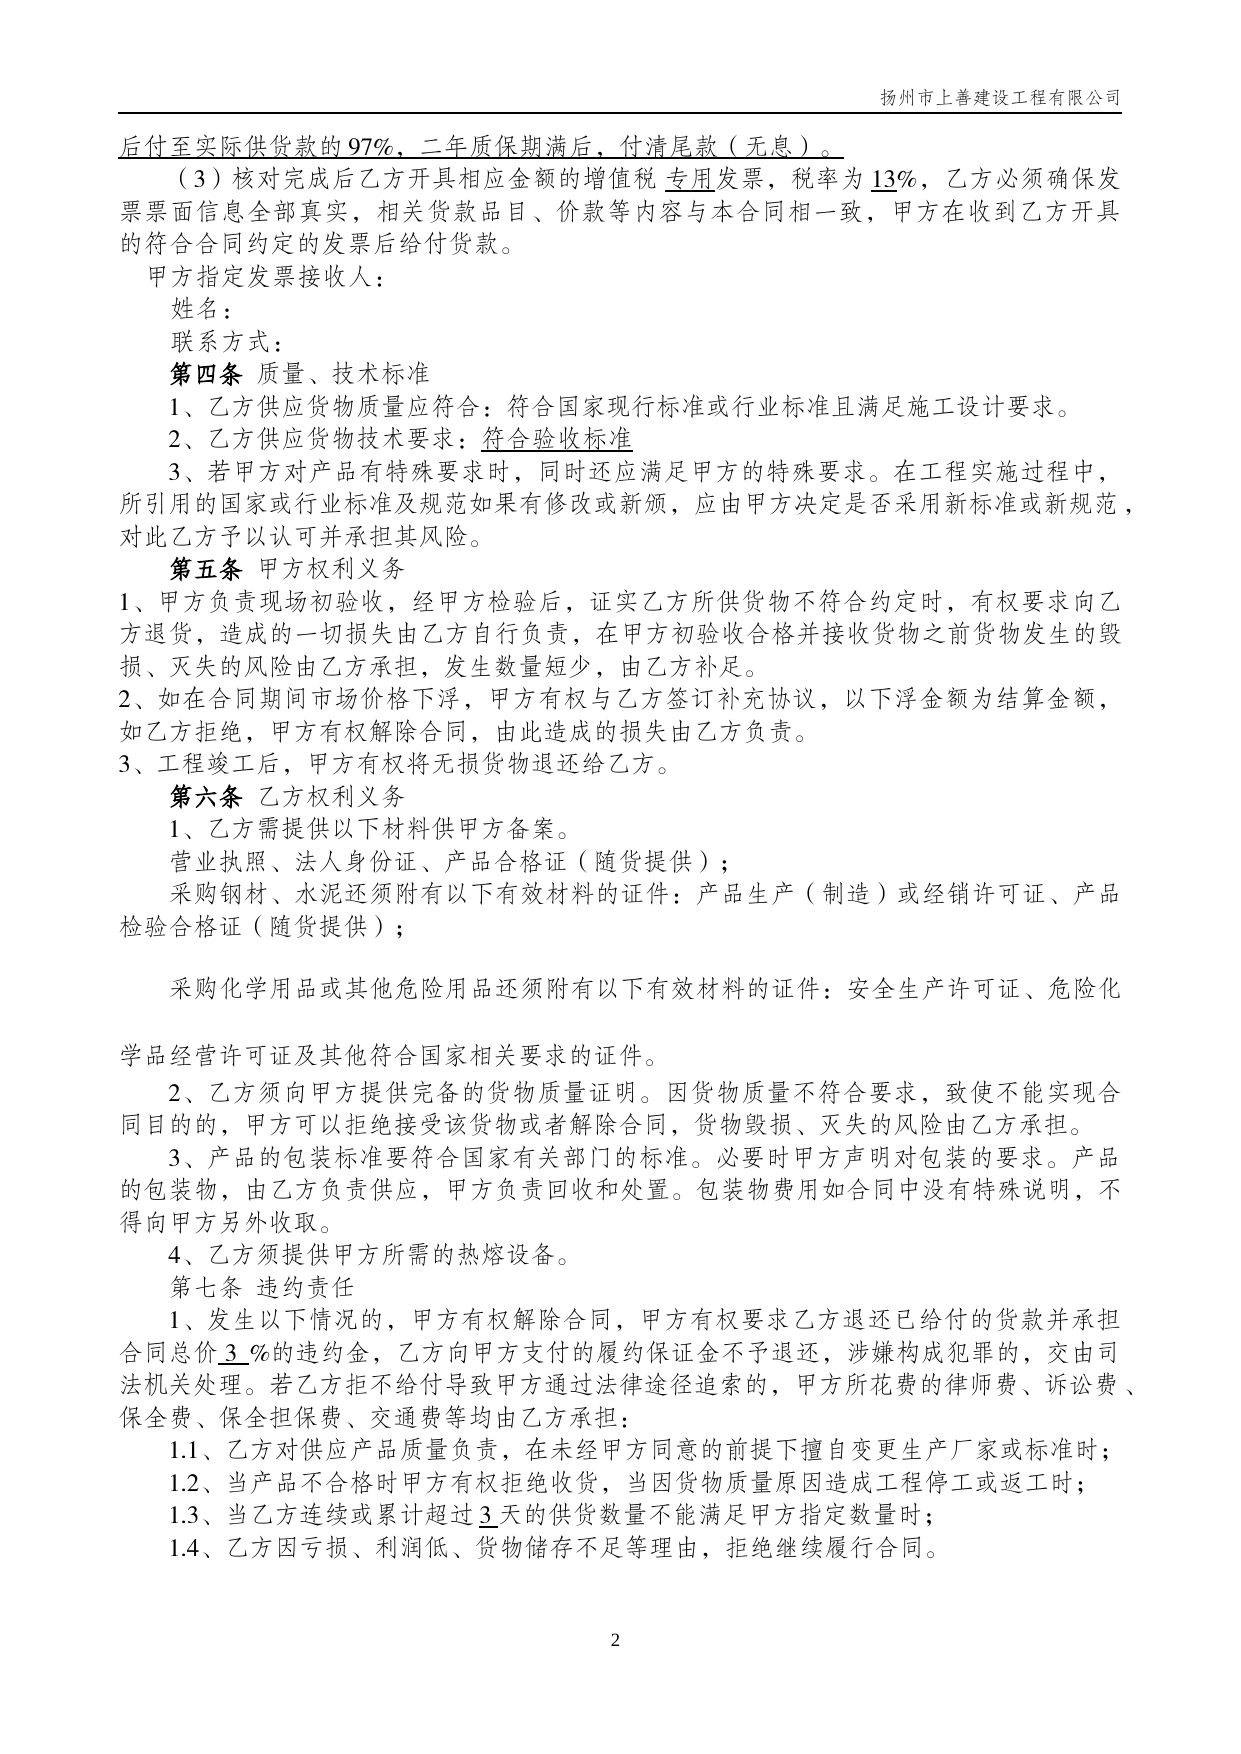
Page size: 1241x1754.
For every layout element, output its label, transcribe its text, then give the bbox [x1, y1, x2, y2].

text 第五条 甲方权利义务 [118, 554, 1122, 587]
text 采购化学用品或其他危险用品还须附有以下有效材料的证件：安全生产许可证、危险化学品经营许可证及其他符合国家相关要求的证件。 [118, 944, 1122, 1078]
text 1.3、当乙方连续或累计超过3 天的供货数量不能满足甲方指定数量时； [118, 1500, 1122, 1533]
text 2、乙方供应货物技术要求：符合验收标准 [118, 424, 1122, 457]
text 采购钢材、水泥还须附有以下有效材料的证件：产品生产（制造）或经销许可证、产品检验合格证（随货提供）； [118, 879, 1122, 944]
text 联系方式： [118, 327, 1122, 359]
text 第七条 违约责任 [118, 1273, 1122, 1305]
text 1、发生以下情况的，甲方有权解除合同，甲方有权要求乙方退还已给付的货款并承担合同总价 3 %的违约金，乙方向甲方支付的履约保证金不予退还，涉嫌构成犯罪的，交由司法机关处理。若乙方拒不给付导致甲方通过法律途径追索的，甲方所花费的律师费、诉讼费、保全费、保全担保费、交通费等均由乙方承担： [118, 1305, 1122, 1435]
list 2、如在合同期间市场价格下浮，甲方有权与乙方签订补充协议，以下浮金额为结算金额，如乙方拒绝，甲方有权解除合同，由此造成的损失由乙方负责。 [118, 684, 1122, 749]
text 3、产品的包装标准要符合国家有关部门的标准。必要时甲方声明对包装的要求。产品的包装物，由乙方负责供应，甲方负责回收和处置。包装物费用如合同中没有特殊说明，不得向甲方另外收取。 [118, 1143, 1122, 1240]
text 1、乙方供应货物质量应符合：符合国家现行标准或行业标准且满足施工设计要求。 [118, 392, 1122, 424]
text 1.2、当产品不合格时甲方有权拒绝收货，当因货物质量原因造成工程停工或返工时； [118, 1468, 1122, 1500]
text 营业执照、法人身份证、产品合格证（随货提供）； [118, 847, 1122, 879]
text 1.4、乙方因亏损、利润低、货物储存不足等理由，拒绝继续履行合同。 [118, 1533, 1122, 1565]
text 姓名： [118, 294, 1122, 327]
text 1、乙方需提供以下材料供甲方备案。 [118, 814, 1122, 847]
list 1、甲方负责现场初验收，经甲方检验后，证实乙方所供货物不符合约定时，有权要求向乙方退货，造成的一切损失由乙方自行负责，在甲方初验收合格并接收货物之前货物发生的毁损、灭失的风险由乙方承担，发生数量短少，由乙方补足。 [118, 587, 1122, 684]
text 1.1、乙方对供应产品质量负责，在未经甲方同意的前提下擅自变更生产厂家或标准时； [118, 1435, 1122, 1468]
text 3、若甲方对产品有特殊要求时，同时还应满足甲方的特殊要求。在工程实施过程中，所引用的国家或行业标准及规范如果有修改或新颁，应由甲方决定是否采用新标准或新规范，对此乙方予以认可并承担其风险。 [118, 457, 1122, 554]
text 2、乙方须向甲方提供完备的货物质量证明。因货物质量不符合要求，致使不能实现合同目的的，甲方可以拒绝接受该货物或者解除合同，货物毁损、灭失的风险由乙方承担。 [118, 1078, 1122, 1143]
text 第六条 乙方权利义务 [118, 782, 1122, 814]
list 3、工程竣工后，甲方有权将无损货物退还给乙方。 [118, 749, 1122, 782]
text 甲方指定发票接收人： [118, 262, 1122, 294]
text 第四条 质量、技术标准 [118, 359, 1122, 392]
list （3）核对完成后乙方开具相应金额的增值税 专用发票，税率为13%，乙方必须确保发票票面信息全部真实，相关货款品目、价款等内容与本合同相一致，甲方在收到乙方开具的符合合同约定的发票后给付货款。 [118, 164, 1122, 262]
text 4、乙方须提供甲方所需的热熔设备。 [118, 1240, 1122, 1273]
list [118, 132, 1122, 164]
